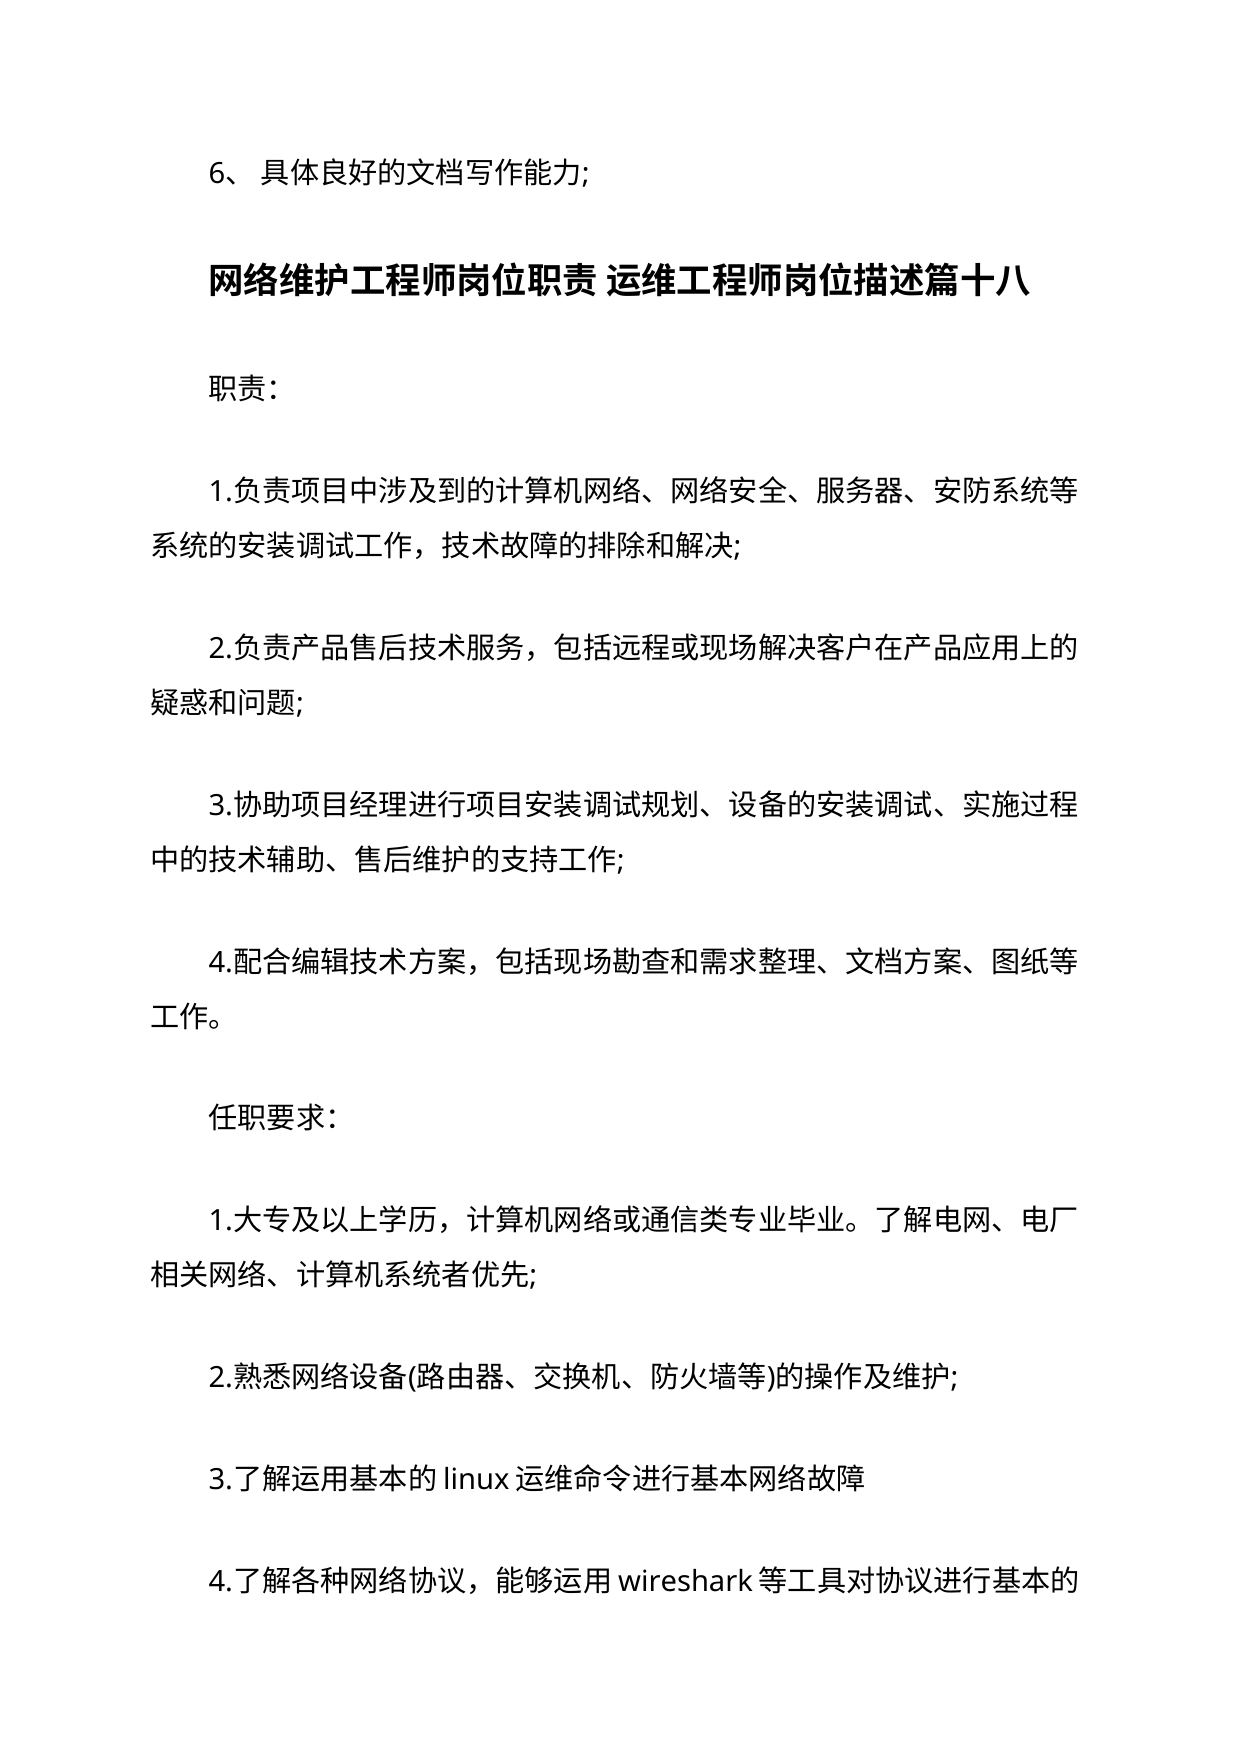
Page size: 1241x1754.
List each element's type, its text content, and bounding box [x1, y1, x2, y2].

text 网络维护工程师岗位职责 运维工程师岗位描述篇十八 [150, 252, 1090, 303]
text 4.配合编辑技术方案，包括现场勘查和需求整理、文档方案、图纸等工作。 [150, 938, 1090, 1035]
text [150, 1558, 1090, 1600]
text 职责： [150, 365, 1090, 408]
text 2.负责产品售后技术服务，包括远程或现场解决客户在产品应用上的疑惑和问题; [150, 624, 1090, 722]
text 任职要求： [150, 1095, 1090, 1137]
text 2.熟悉网络设备(路由器、交换机、防火墙等)的操作及维护; [150, 1354, 1090, 1396]
text 1.负责项目中涉及到的计算机网络、网络安全、服务器、安防系统等系统的安装调试工作，技术故障的排除和解决; [150, 467, 1090, 564]
text 6、 具体良好的文档写作能力; [150, 150, 1090, 192]
text 1.大专及以上学历，计算机网络或通信类专业毕业。了解电网、电厂相关网络、计算机系统者优先; [150, 1197, 1090, 1294]
text 3.了解运用基本的linux运维命令进行基本网络故障 [150, 1456, 1090, 1498]
text 3.协助项目经理进行项目安装调试规划、设备的安装调试、实施过程中的技术辅助、售后维护的支持工作; [150, 781, 1090, 878]
